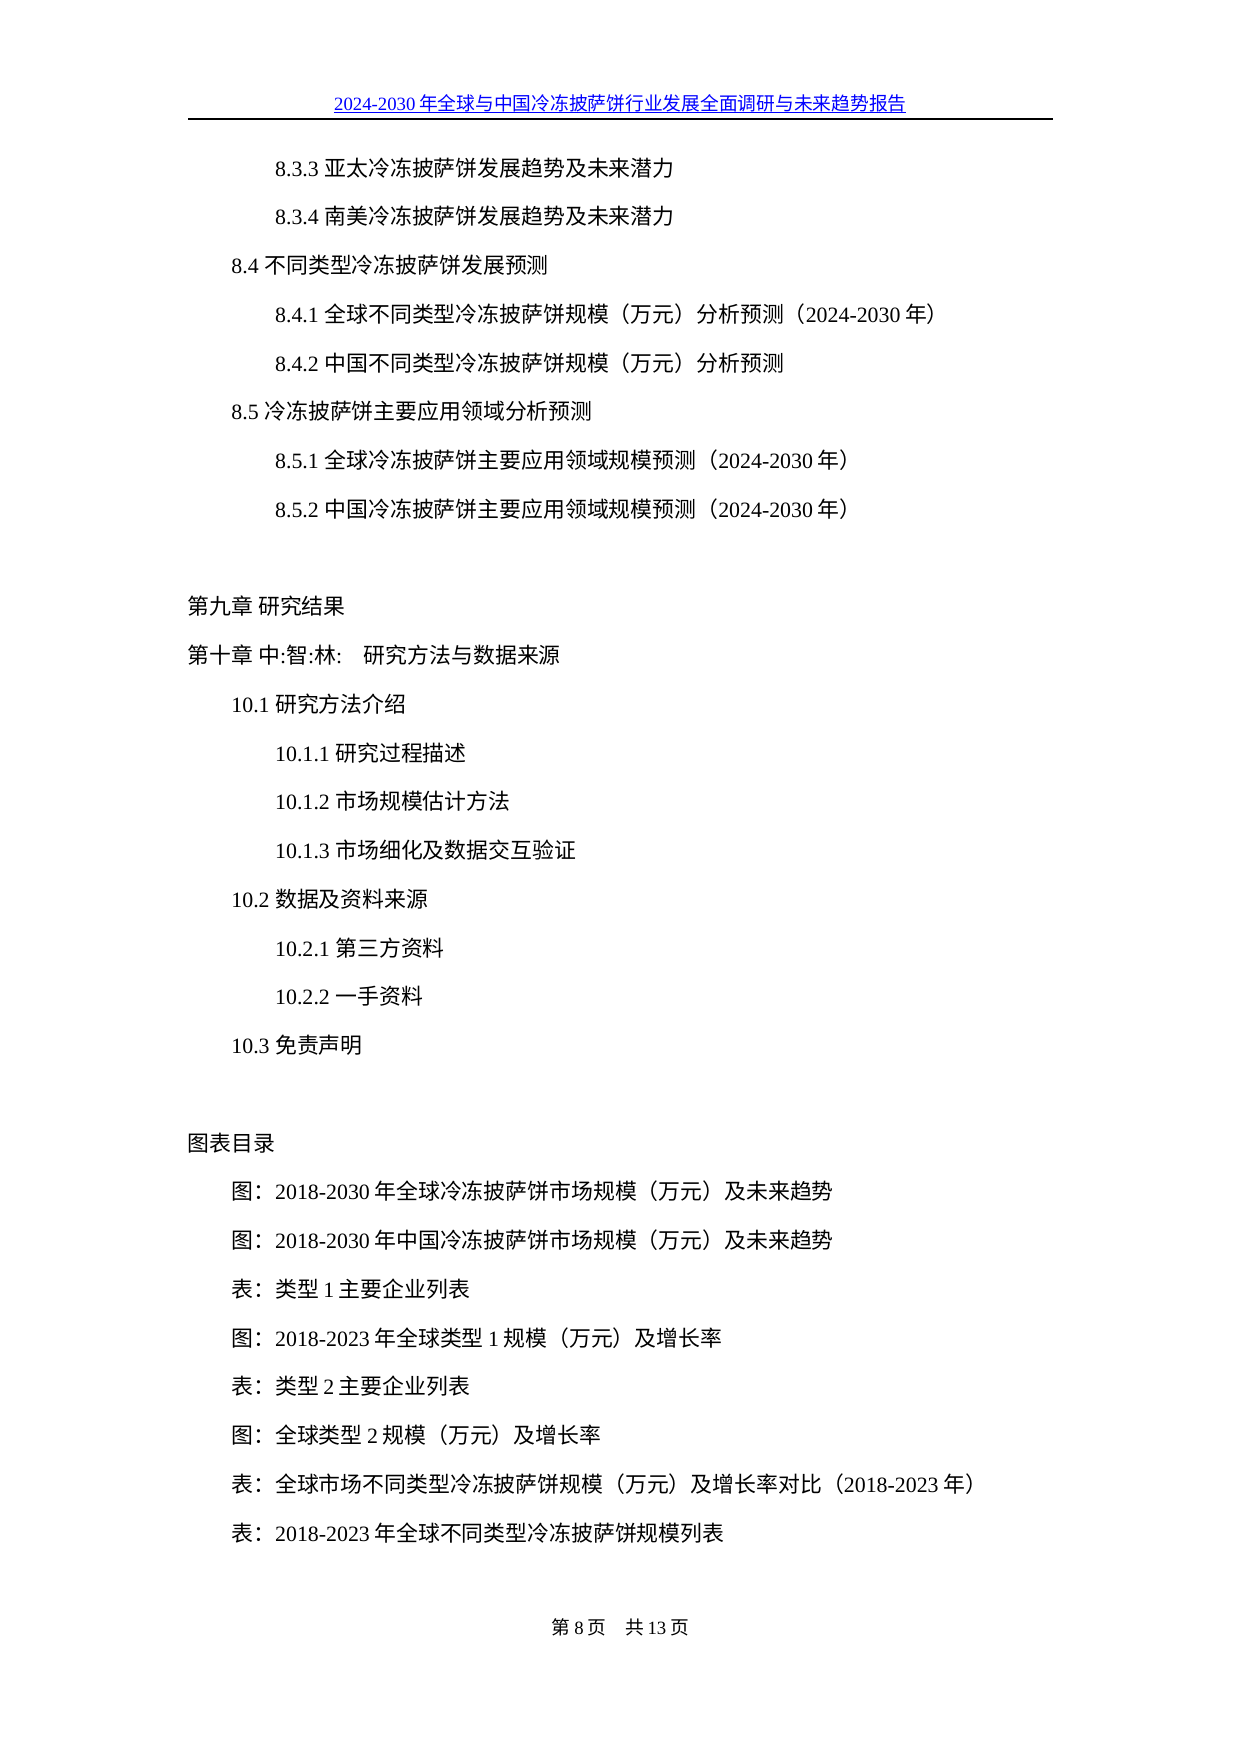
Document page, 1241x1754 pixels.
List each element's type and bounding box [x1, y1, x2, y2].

text [187, 150, 1053, 1548]
